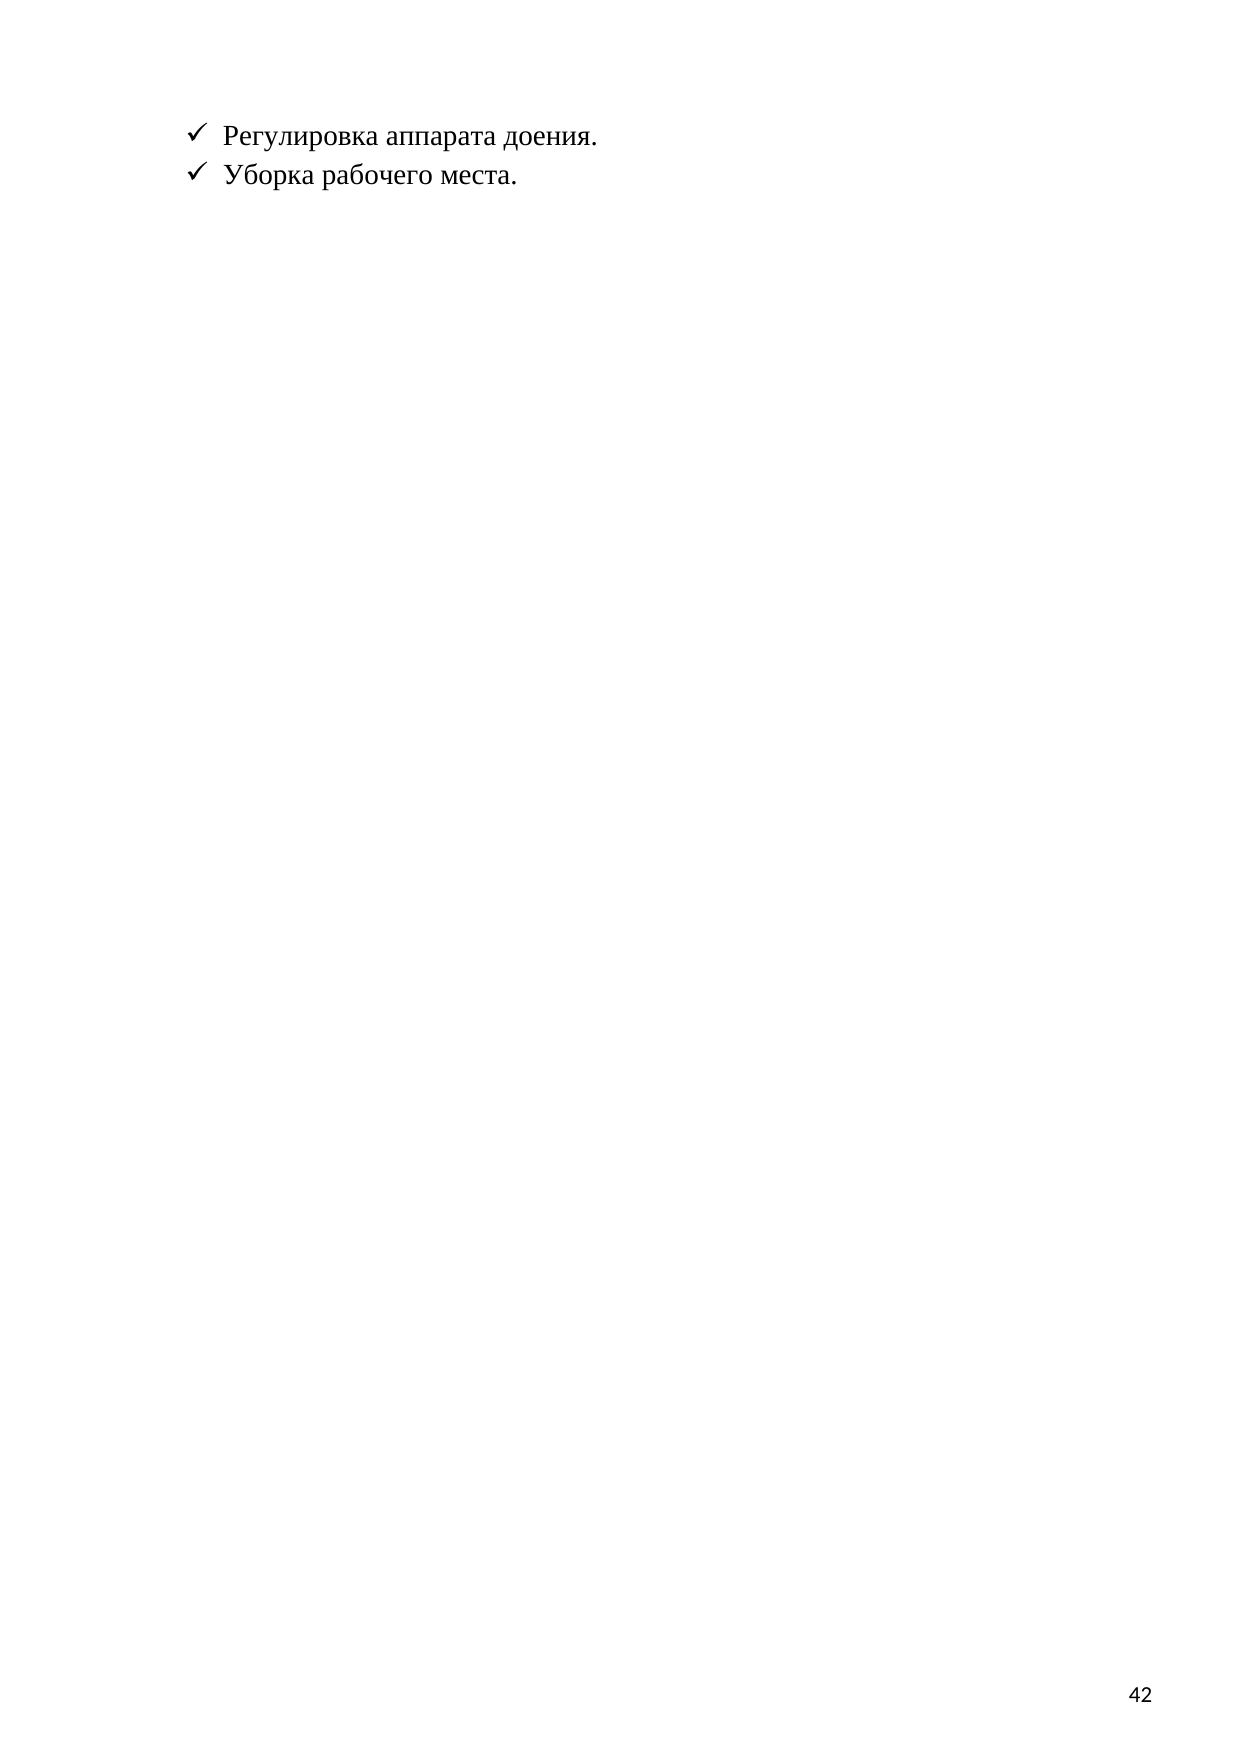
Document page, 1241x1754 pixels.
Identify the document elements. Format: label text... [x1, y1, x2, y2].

list Регулировка аппарата доения. [185, 118, 1152, 152]
list Уборка рабочего места. [185, 157, 1152, 190]
